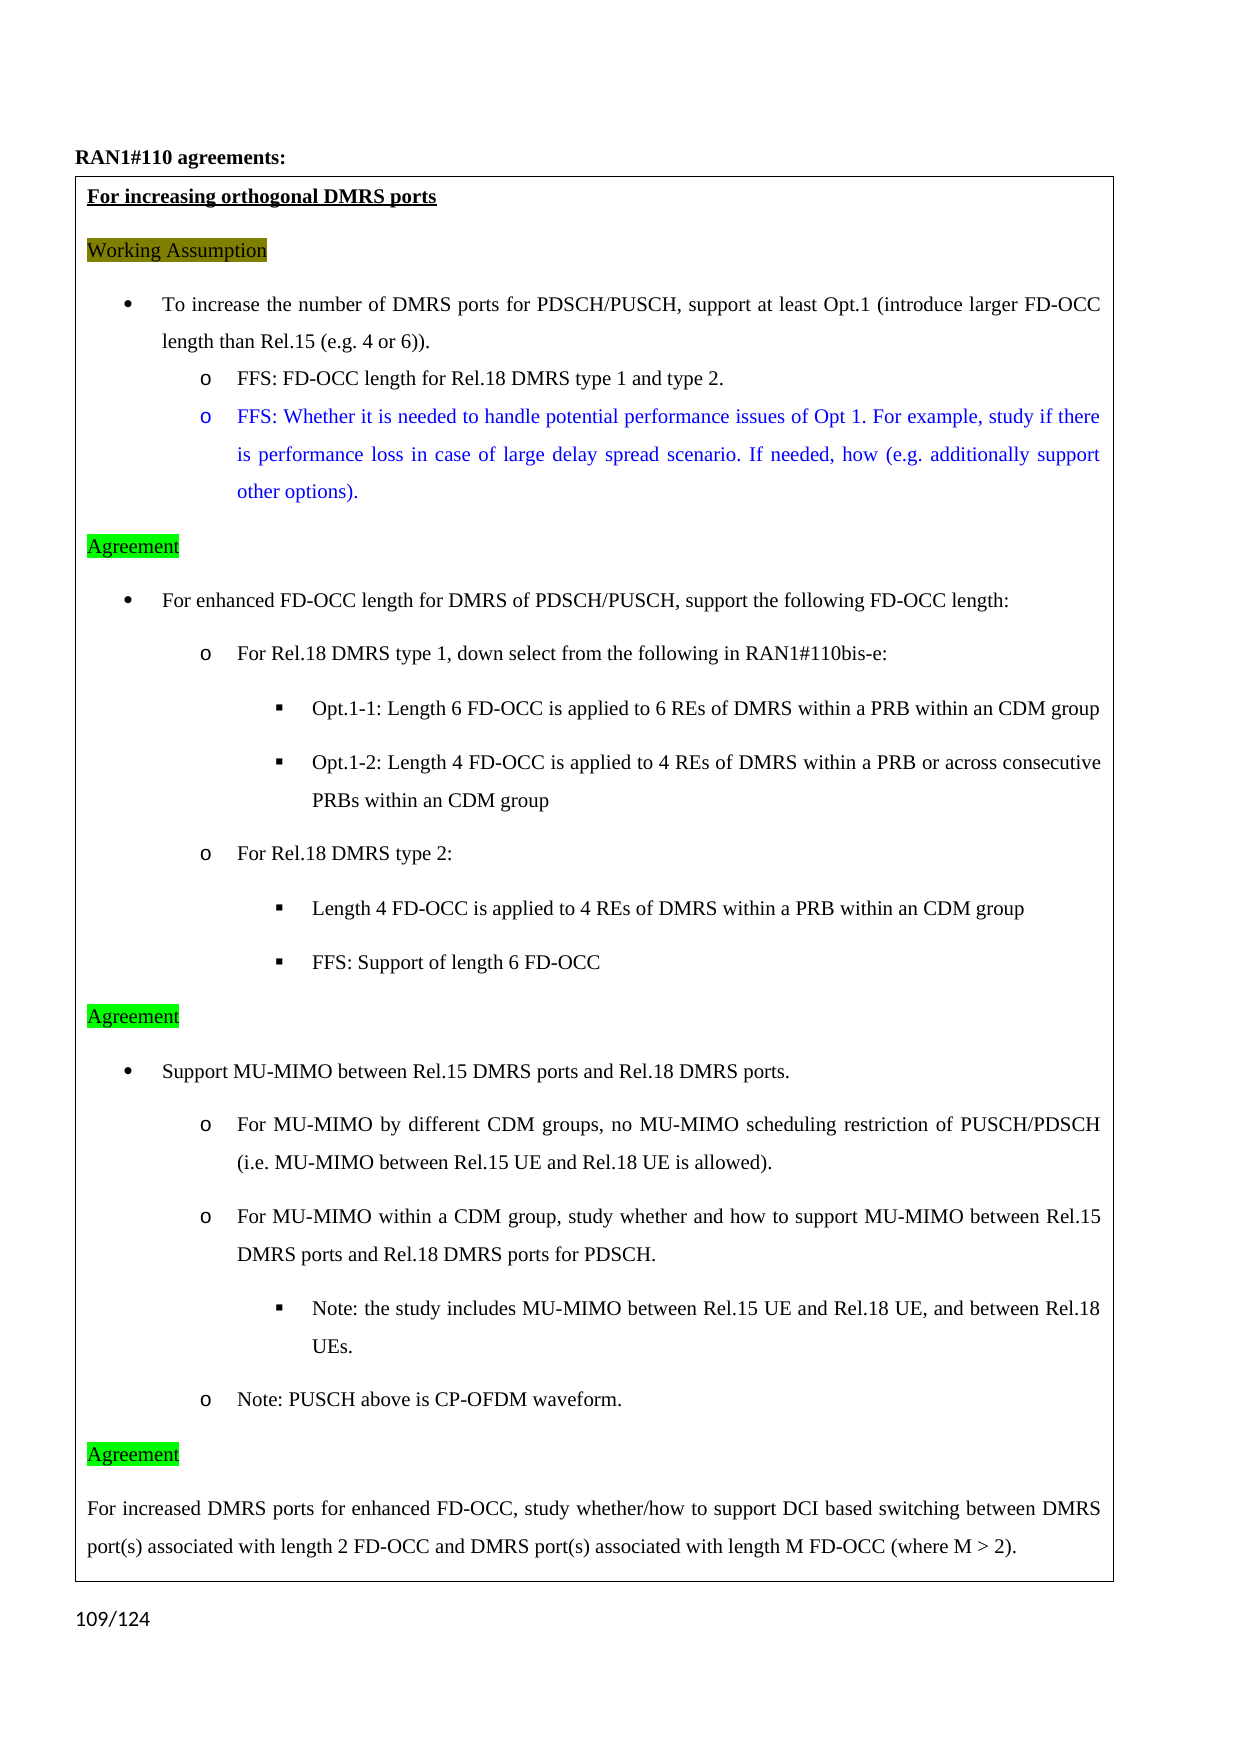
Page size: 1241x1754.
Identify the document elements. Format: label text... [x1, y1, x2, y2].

subtitle RAN1#110 agreements: [75, 138, 1165, 176]
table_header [76, 177, 1113, 1581]
